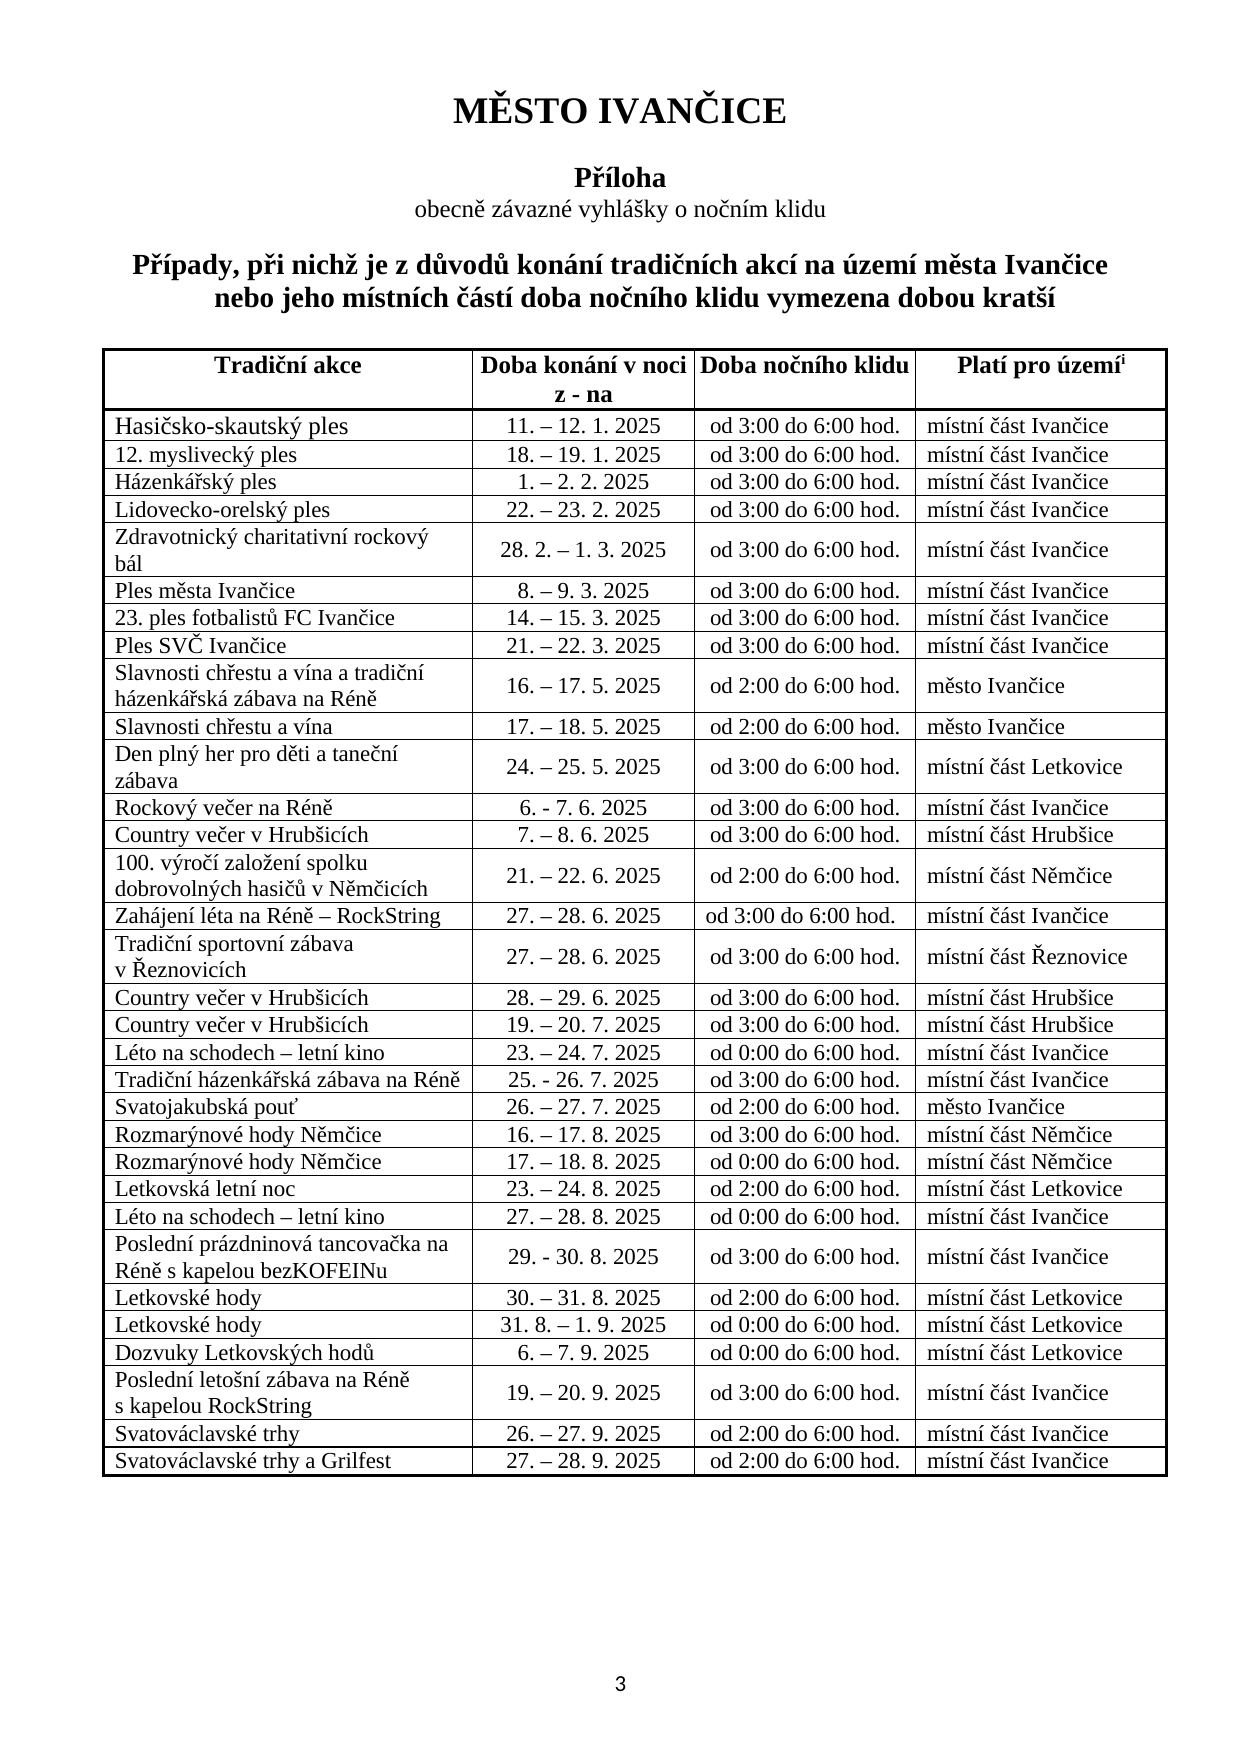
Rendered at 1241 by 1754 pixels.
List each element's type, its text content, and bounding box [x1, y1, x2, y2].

table_cell Svatováclavské trhy [105, 1420, 472, 1446]
table_cell místní část Ivančice [916, 1420, 1165, 1446]
table_cell od 3:00 do 6:00 hod. [695, 1121, 915, 1147]
table_cell od 3:00 do 6:00 hod. [695, 632, 915, 658]
table_cell 26. – 27. 9. 2025 [473, 1420, 694, 1446]
table_cell 27. – 28. 6. 2025 [473, 930, 694, 983]
table_cell místní část Ivančice [916, 903, 1165, 929]
table_cell město Ivančice [916, 713, 1165, 739]
table_cell 19. – 20. 9. 2025 [473, 1366, 694, 1419]
table_cell místní část Hrubšice [916, 984, 1165, 1010]
table_cell 17. – 18. 5. 2025 [473, 713, 694, 739]
table_cell místní část Ivančice [916, 632, 1165, 658]
table_cell 29. - 30. 8. 2025 [473, 1230, 694, 1283]
table_cell od 3:00 do 6:00 hod. [695, 577, 915, 603]
text obecně závazné vyhlášky o nočním klidu [148, 194, 1092, 223]
table_cell Country večer v Hrubšicích [105, 821, 472, 848]
table_cell od 3:00 do 6:00 hod. [695, 469, 915, 495]
table_cell od 2:00 do 6:00 hod. [695, 659, 915, 712]
table_cell Poslední prázdninová tancovačka na Réně s kapelou bezKOFEINu [105, 1230, 472, 1283]
table_cell Rozmarýnové hody Němčice [105, 1121, 472, 1147]
table_cell 30. – 31. 8. 2025 [473, 1284, 694, 1310]
table_header Doba nočního klidu [695, 351, 915, 408]
table_cell od 2:00 do 6:00 hod. [695, 1284, 915, 1310]
table_cell Léto na schodech – letní kino [105, 1039, 472, 1065]
table_cell Slavnosti chřestu a vína [105, 713, 472, 739]
table_cell od 2:00 do 6:00 hod. [695, 849, 915, 902]
table_cell 8. – 9. 3. 2025 [473, 577, 694, 603]
table_cell od 3:00 do 6:00 hod. [695, 794, 915, 820]
text MĚSTO IVANČICE [148, 89, 1092, 132]
table_header Platí pro území [916, 351, 1165, 408]
table_cell od 2:00 do 6:00 hod. [695, 1093, 915, 1120]
table_cell místní část Ivančice [916, 1203, 1165, 1229]
table_cell místní část Řeznovice [916, 930, 1165, 983]
table_cell Country večer v Hrubšicích [105, 1011, 472, 1037]
table_cell Ples města Ivančice [105, 577, 472, 603]
table_cell místní část Němčice [916, 1148, 1165, 1174]
table_cell od 2:00 do 6:00 hod. [695, 1176, 915, 1202]
text Případy, při nichž je z důvodů konání tradičních akcí na území města Ivančice nebo jeho místních částí doba nočního klidu vymezena dobou kratší [118, 247, 1122, 314]
table_cell 16. – 17. 5. 2025 [473, 659, 694, 712]
table_cell 1. – 2. 2. 2025 [473, 469, 694, 495]
table_cell město Ivančice [916, 659, 1165, 712]
table_cell od 0:00 do 6:00 hod. [695, 1203, 915, 1229]
table_cell místní část Ivančice [916, 1066, 1165, 1092]
table_cell Zdravotnický charitativní rockový bál [105, 523, 472, 576]
table_cell místní část Ivančice [916, 469, 1165, 495]
table_cell od 0:00 do 6:00 hod. [695, 1148, 915, 1174]
table_cell místní část Němčice [916, 1121, 1165, 1147]
table_cell místní část Ivančice [916, 523, 1165, 576]
table_cell 100. výročí založení spolku dobrovolných hasičů v Němčicích [105, 849, 472, 902]
table_cell Letkovské hody [105, 1311, 472, 1338]
table_cell od 0:00 do 6:00 hod. [695, 1311, 915, 1338]
table_cell od 2:00 do 6:00 hod. [695, 1420, 915, 1446]
table_cell Dozvuky Letkovských hodů [105, 1339, 472, 1365]
table_cell 21. – 22. 6. 2025 [473, 849, 694, 902]
table_cell místní část Ivančice [916, 411, 1165, 440]
table_cell 24. – 25. 5. 2025 [473, 740, 694, 793]
table_cell 12. myslivecký ples [105, 441, 472, 467]
table_cell místní část Němčice [916, 849, 1165, 902]
table_cell 27. – 28. 6. 2025 [473, 903, 694, 929]
table_cell od 3:00 do 6:00 hod. [695, 984, 915, 1010]
table_cell Léto na schodech – letní kino [105, 1203, 472, 1229]
table_cell Lidovecko-orelský ples [105, 496, 472, 522]
table_cell Letkovská letní noc [105, 1176, 472, 1202]
table_cell místní část Letkovice [916, 1339, 1165, 1365]
table_cell od 3:00 do 6:00 hod. [695, 604, 915, 631]
table_cell 26. – 27. 7. 2025 [473, 1093, 694, 1120]
table_cell Tradiční házenkářská zábava na Réně [105, 1066, 472, 1092]
table_cell Letkovské hody [105, 1284, 472, 1310]
table_cell 7. – 8. 6. 2025 [473, 821, 694, 848]
table_cell 14. – 15. 3. 2025 [473, 604, 694, 631]
table_cell místní část Ivančice [916, 1366, 1165, 1419]
table_cell Den plný her pro děti a taneční zábava [105, 740, 472, 793]
table_cell Country večer v Hrubšicích [105, 984, 472, 1010]
table_cell Tradiční sportovní zábava v Řeznovicích [105, 930, 472, 983]
table_cell 16. – 17. 8. 2025 [473, 1121, 694, 1147]
table_cell od 3:00 do 6:00 hod. [695, 930, 915, 983]
table_cell 21. – 22. 3. 2025 [473, 632, 694, 658]
table_cell 28. – 29. 6. 2025 [473, 984, 694, 1010]
table_cell od 3:00 do 6:00 hod. [695, 523, 915, 576]
table_cell místní část Ivančice [916, 794, 1165, 820]
table_cell od 3:00 do 6:00 hod. [695, 821, 915, 848]
table_cell Házenkářský ples [105, 469, 472, 495]
table_cell 11. – 12. 1. 2025 [473, 411, 694, 440]
table_cell 23. – 24. 7. 2025 [473, 1039, 694, 1065]
table_cell město Ivančice [916, 1093, 1165, 1120]
table_cell místní část Ivančice [916, 1230, 1165, 1283]
table_cell místní část Letkovice [916, 740, 1165, 793]
table_cell 27. – 28. 8. 2025 [473, 1203, 694, 1229]
table_cell od 3:00 do 6:00 hod. [695, 1230, 915, 1283]
text Příloha [148, 161, 1092, 194]
table_cell Rockový večer na Réně [105, 794, 472, 820]
table_cell 25. - 26. 7. 2025 [473, 1066, 694, 1092]
table_cell místní část Ivančice [916, 441, 1165, 467]
table_cell od 3:00 do 6:00 hod. [695, 1366, 915, 1419]
table_cell Svatováclavské trhy a Grilfest [105, 1448, 472, 1474]
table_cell místní část Ivančice [916, 577, 1165, 603]
table_cell místní část Letkovice [916, 1176, 1165, 1202]
table_cell 23. ples fotbalistů FC Ivančice [105, 604, 472, 631]
table_cell místní část Ivančice [916, 604, 1165, 631]
table_cell 31. 8. – 1. 9. 2025 [473, 1311, 694, 1338]
table_cell od 2:00 do 6:00 hod. [695, 1448, 915, 1474]
table_cell od 3:00 do 6:00 hod. [695, 411, 915, 440]
table_cell místní část Ivančice [916, 496, 1165, 522]
table_cell od 3:00 do 6:00 hod. [695, 1066, 915, 1092]
table_cell Rozmarýnové hody Němčice [105, 1148, 472, 1174]
table_cell 22. – 23. 2. 2025 [473, 496, 694, 522]
table_cell od 3:00 do 6:00 hod. [695, 441, 915, 467]
table_header Doba konání v noci z - na [473, 351, 694, 408]
table_cell od 0:00 do 6:00 hod. [695, 1339, 915, 1365]
table_cell místní část Letkovice [916, 1284, 1165, 1310]
table_cell místní část Ivančice [916, 1448, 1165, 1474]
table_cell Zahájení léta na Réně – RockString [105, 903, 472, 929]
table_cell 27. – 28. 9. 2025 [473, 1448, 694, 1474]
table_cell od 3:00 do 6:00 hod. [695, 740, 915, 793]
table_cell Ples SVČ Ivančice [105, 632, 472, 658]
table_cell od 3:00 do 6:00 hod. [695, 496, 915, 522]
table_cell 17. – 18. 8. 2025 [473, 1148, 694, 1174]
table_cell od 3:00 do 6:00 hod. [695, 903, 915, 929]
table_cell místní část Hrubšice [916, 1011, 1165, 1037]
table_cell místní část Hrubšice [916, 821, 1165, 848]
table_cell 6. – 7. 9. 2025 [473, 1339, 694, 1365]
table_cell místní část Ivančice [916, 1039, 1165, 1065]
table_cell Hasičsko-skautský ples [105, 411, 472, 440]
table_cell Slavnosti chřestu a vína a tradiční házenkářská zábava na Réně [105, 659, 472, 712]
table_cell Poslední letošní zábava na Réně s kapelou RockString [105, 1366, 472, 1419]
table_cell od 3:00 do 6:00 hod. [695, 1011, 915, 1037]
table_cell Svatojakubská pouť [105, 1093, 472, 1120]
table_header Tradiční akce [105, 351, 472, 408]
table_cell 19. – 20. 7. 2025 [473, 1011, 694, 1037]
table_cell 23. – 24. 8. 2025 [473, 1176, 694, 1202]
table_cell místní část Letkovice [916, 1311, 1165, 1338]
table_cell 18. – 19. 1. 2025 [473, 441, 694, 467]
table_cell 28. 2. – 1. 3. 2025 [473, 523, 694, 576]
table_cell od 0:00 do 6:00 hod. [695, 1039, 915, 1065]
table_cell od 2:00 do 6:00 hod. [695, 713, 915, 739]
table_cell 6. - 7. 6. 2025 [473, 794, 694, 820]
